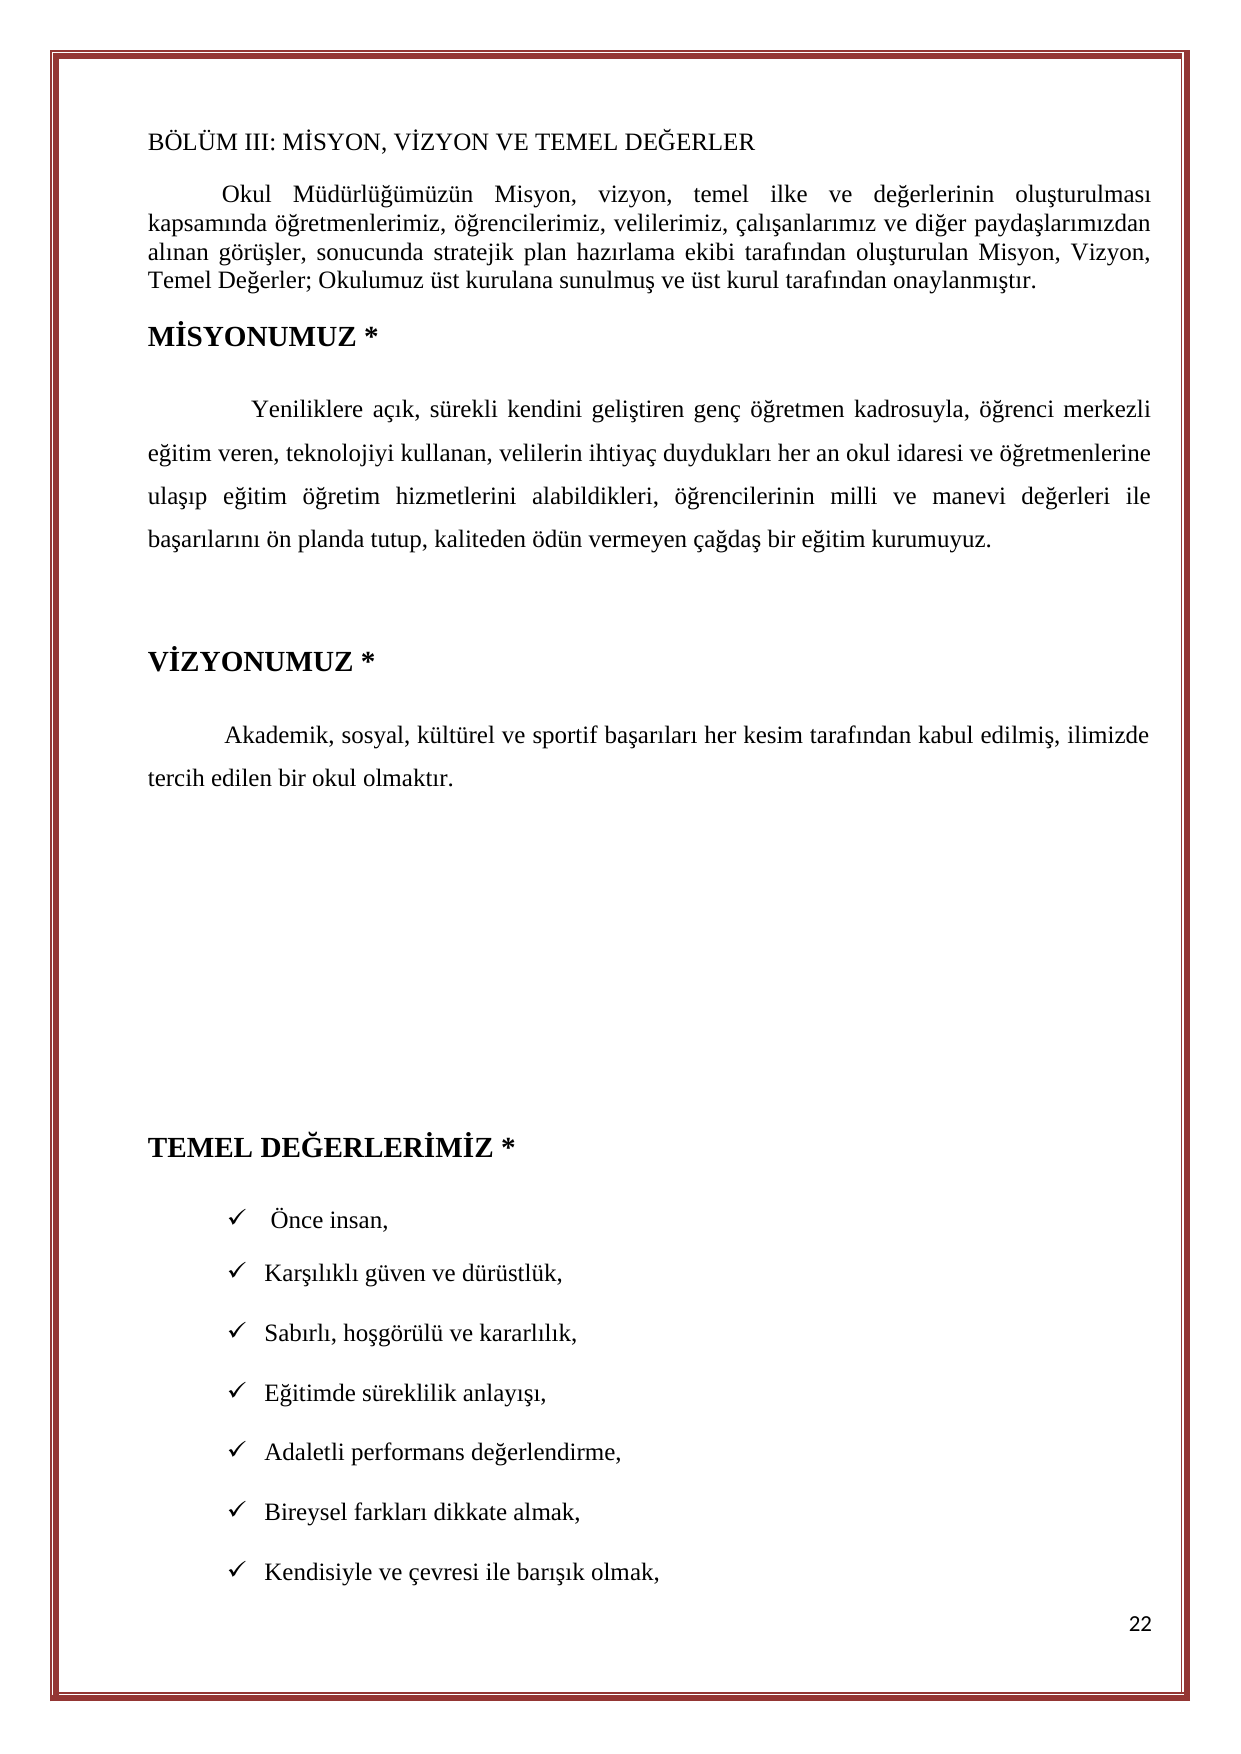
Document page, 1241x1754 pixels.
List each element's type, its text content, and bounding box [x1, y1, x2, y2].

list Karşılıklı güven ve dürüstlük, [227, 1258, 1152, 1287]
text Akademik, sosyal, kültürel ve sportif başarıları her kesim tarafından kabul edilmiş, ilimizde tercih edilen bir okul olmaktır. [148, 720, 1152, 792]
list Kendisiyle ve çevresi ile barışık olmak, [227, 1557, 1152, 1586]
list Sabırlı, hoşgörülü ve kararlılık, [227, 1318, 1152, 1347]
list Adaletli performans değerlendirme, [227, 1437, 1152, 1466]
text VİZYONUMUZ * [148, 644, 1152, 678]
text TEMEL DEĞERLERİMİZ * [148, 1130, 1152, 1164]
text MİSYONUMUZ * [148, 319, 1152, 353]
text Okul Müdürlüğümüzün Misyon, vizyon, temel ilke ve değerlerinin oluşturulması kapsamında öğretmenlerimiz, öğrencilerimiz, velilerimiz, çalışanlarımız ve diğer paydaşlarımızdan alınan görüşler, sonucunda stratejik plan hazırlama ekibi tarafından oluşturulan Misyon, Vizyon, Temel Değerler; Okulumuz üst kurulana sunulmuş ve üst kurul tarafından onaylanmıştır. [148, 179, 1152, 294]
list Bireysel farkları dikkate almak, [227, 1497, 1152, 1526]
text Yeniliklere açık, sürekli kendini geliştiren genç öğretmen kadrosuyla, öğrenci merkezli eğitim veren, teknolojiyi kullanan, velilerin ihtiyaç duydukları her an okul idaresi ve öğretmenlerine ulaşıp eğitim öğretim hizmetlerini alabildikleri, öğrencilerinin milli ve manevi değerleri ile başarılarını ön planda tutup, kaliteden ödün vermeyen çağdaş bir eğitim kurumuyuz. [148, 394, 1152, 553]
list Eğitimde süreklilik anlayışı, [227, 1378, 1152, 1406]
list Önce insan, [227, 1205, 1152, 1234]
text BÖLÜM III: MİSYON, VİZYON VE TEMEL DEĞERLER [148, 127, 1152, 155]
